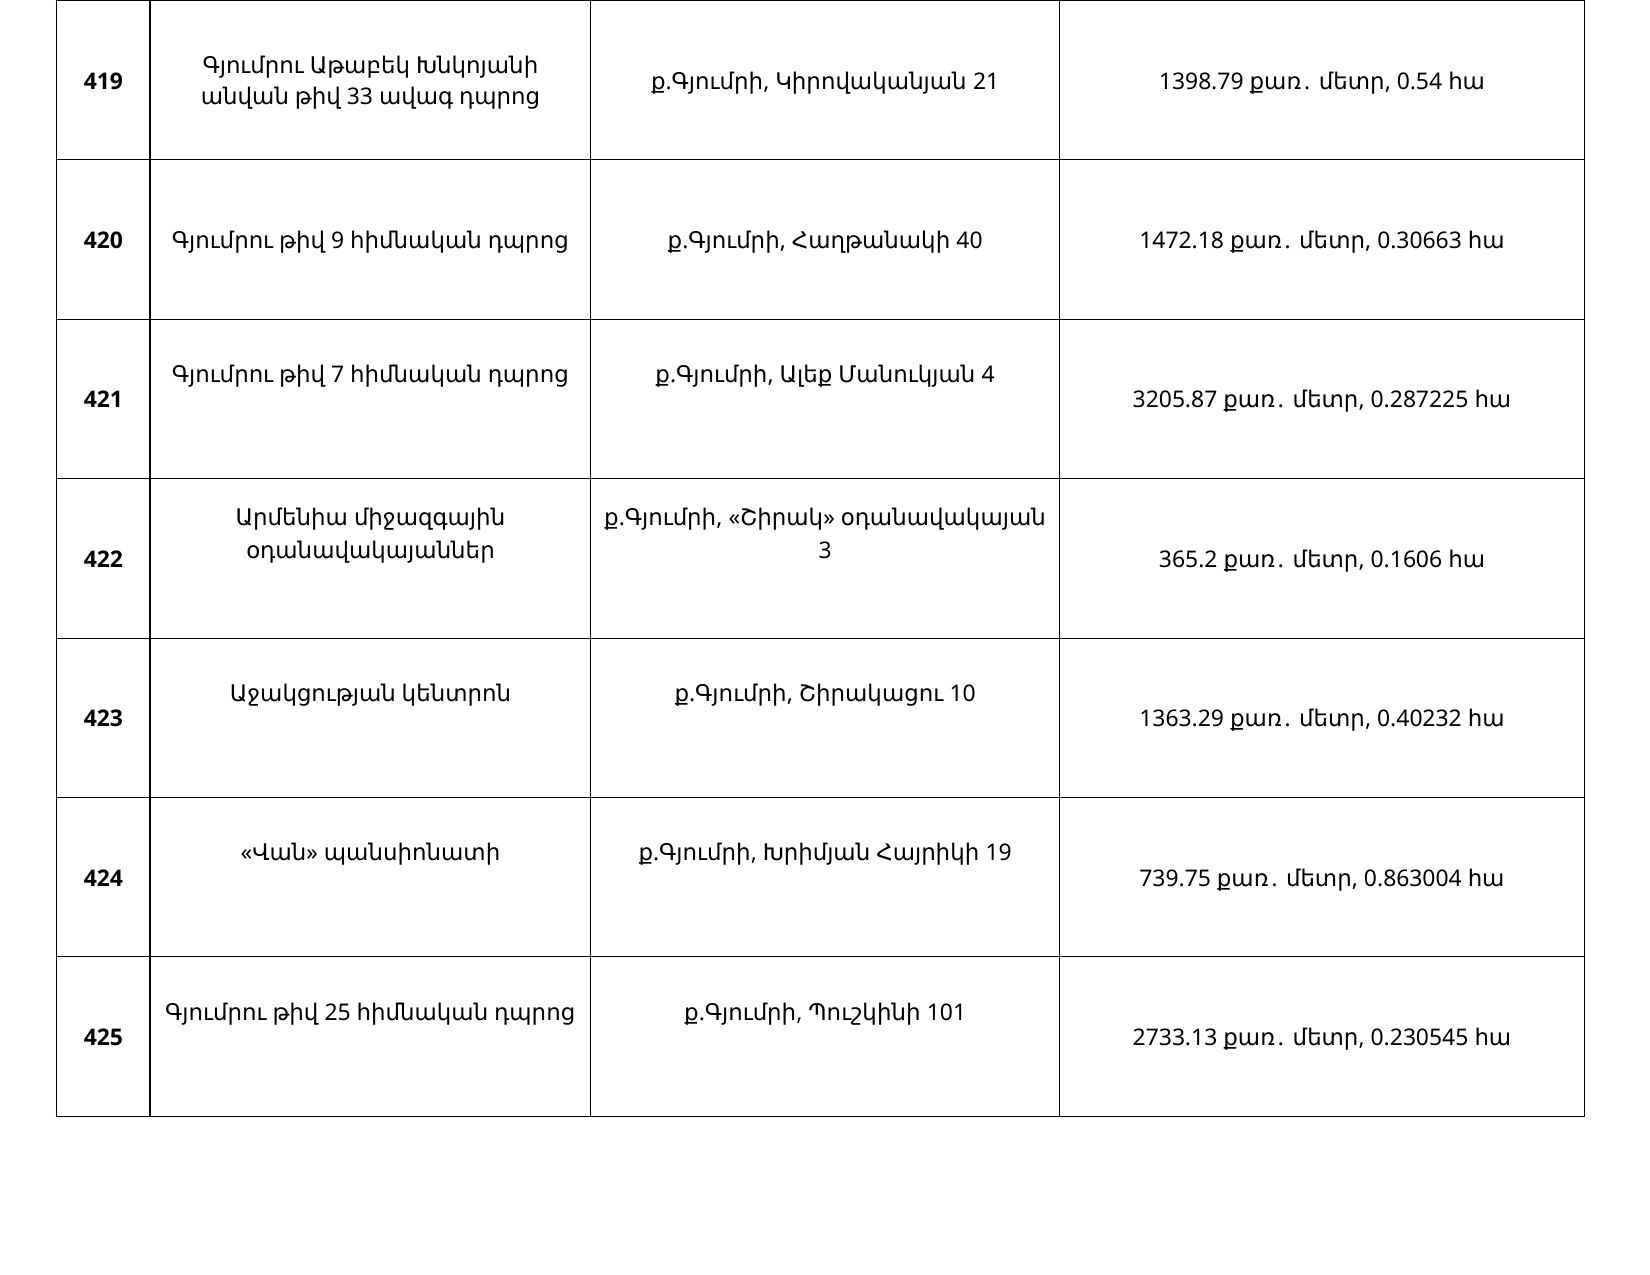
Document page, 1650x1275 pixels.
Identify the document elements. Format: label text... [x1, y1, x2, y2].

table_cell Գյումրու Աթաբեկ Խնկոյանի անվան թիվ 33 ավագ դպրոց [151, 1, 590, 159]
table_cell ք.Գյումրի, Հաղթանակի 40 [591, 160, 1059, 319]
table_cell 365.2 քառ․ մետր, 0.1606 հա [1060, 479, 1584, 637]
table_cell Գյումրու թիվ 25 հիմնական դպրոց [151, 957, 590, 1116]
table_cell Գյումրու թիվ 7 հիմնական դպրոց [151, 320, 590, 478]
table_cell «Վան» պանսիոնատի [151, 798, 590, 956]
table_cell 419 [57, 1, 149, 159]
table_cell ք.Գյումրի, Կիրովականյան 21 [591, 1, 1059, 159]
table_cell ք.Գյումրի, Ալեք Մանուկյան 4 [591, 320, 1059, 478]
table_cell 1398.79 քառ․ մետր, 0.54 հա [1060, 1, 1584, 159]
table_cell 3205.87 քառ․ մետր, 0.287225 հա [1060, 320, 1584, 478]
table_cell 1472.18 քառ․ մետր, 0.30663 հա [1060, 160, 1584, 319]
table_cell 424 [57, 798, 149, 956]
table_cell ք.Գյումրի, Պուշկինի 101 [591, 957, 1059, 1116]
table_cell Աջակցության կենտրոն [151, 639, 590, 797]
table_cell 1363.29 քառ․ մետր, 0.40232 հա [1060, 639, 1584, 797]
table_cell Արմենիա միջազգային օդանավակայաններ [151, 479, 590, 637]
table_cell 423 [57, 639, 149, 797]
table_cell 739.75 քառ․ մետր, 0.863004 հա [1060, 798, 1584, 956]
table_cell 421 [57, 320, 149, 478]
table_cell 425 [57, 957, 149, 1116]
table_cell 2733.13 քառ․ մետր, 0.230545 հա [1060, 957, 1584, 1116]
table_cell 420 [57, 160, 149, 319]
table_cell Գյումրու թիվ 9 հիմնական դպրոց [151, 160, 590, 319]
table_cell 422 [57, 479, 149, 637]
table_cell ք.Գյումրի, Խրիմյան Հայրիկի 19 [591, 798, 1059, 956]
table_cell ք.Գյումրի, «Շիրակ» օդանավակայան 3 [591, 479, 1059, 637]
table_cell ք.Գյումրի, Շիրակացու 10 [591, 639, 1059, 797]
